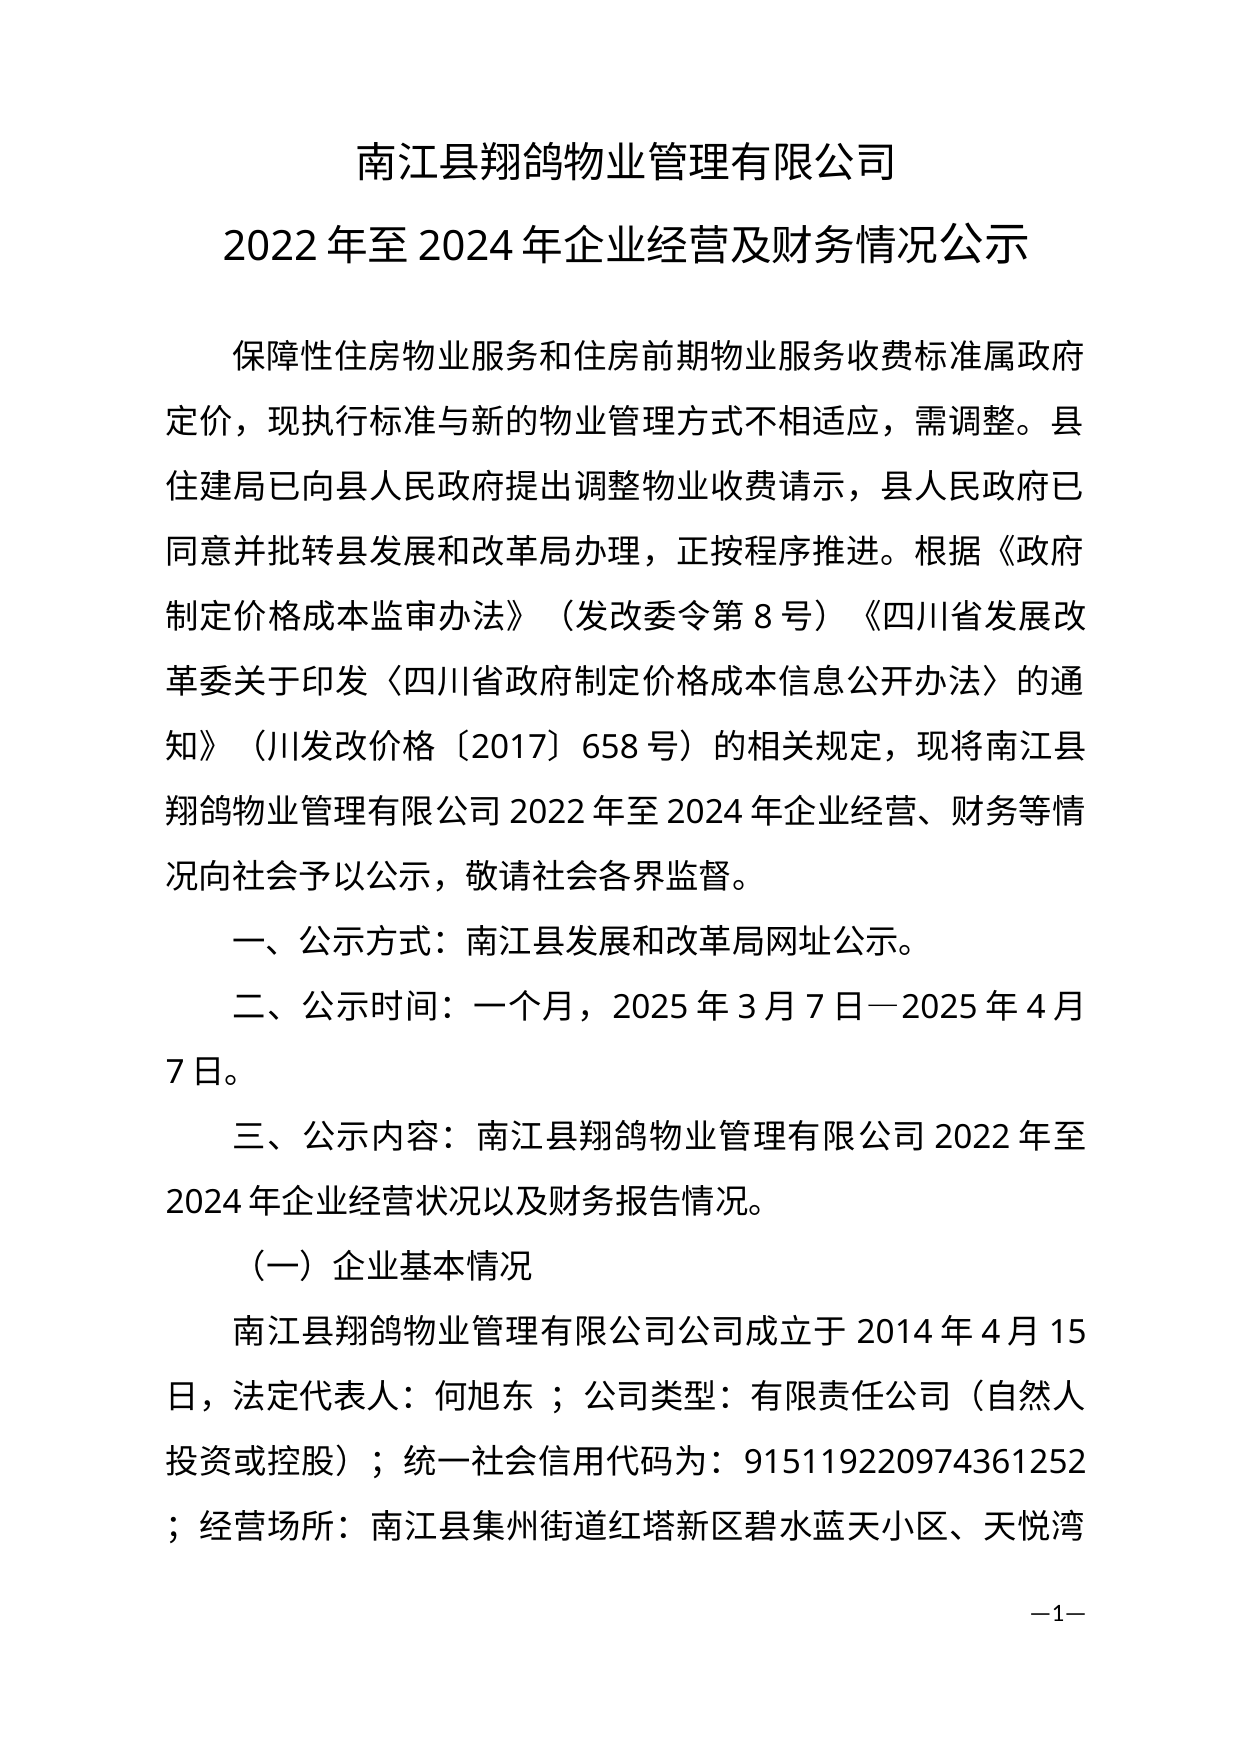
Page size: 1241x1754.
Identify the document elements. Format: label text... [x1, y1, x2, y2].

text 南江县翔鸽物业管理有限公司 [165, 126, 1087, 191]
text 2022年至2024年企业经营及财务情况公示 [165, 191, 1087, 289]
text 一、公示方式：南江县发展和改革局网址公示。 [165, 906, 1087, 971]
text 保障性住房物业服务和住房前期物业服务收费标准属政府定价，现执行标准与新的物业管理方式不相适应，需调整。县住建局已向县人民政府提出调整物业收费请示，县人民政府已同意并批转县发展和改革局办理，正按程序推进。根据《政府制定价格成本监审办法》（发改委令第8号）《四川省发展改革委关于印发〈四川省政府制定价格成本信息公开办法〉的通知》（川发改价格〔2017〕658号）的相关规定，现将南江县翔鸽物业管理有限公司2022年至2024年企业经营、财务等情况向社会予以公示，敬请社会各界监督。 [165, 321, 1087, 906]
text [165, 1296, 1087, 1556]
text 二、公示时间：一个月，2025年3月7日—2025年4月7日。 [165, 971, 1087, 1101]
text 三、公示内容：南江县翔鸽物业管理有限公司2022年至2024年企业经营状况以及财务报告情况。 [165, 1101, 1087, 1231]
text （一）企业基本情况 [165, 1231, 1087, 1296]
